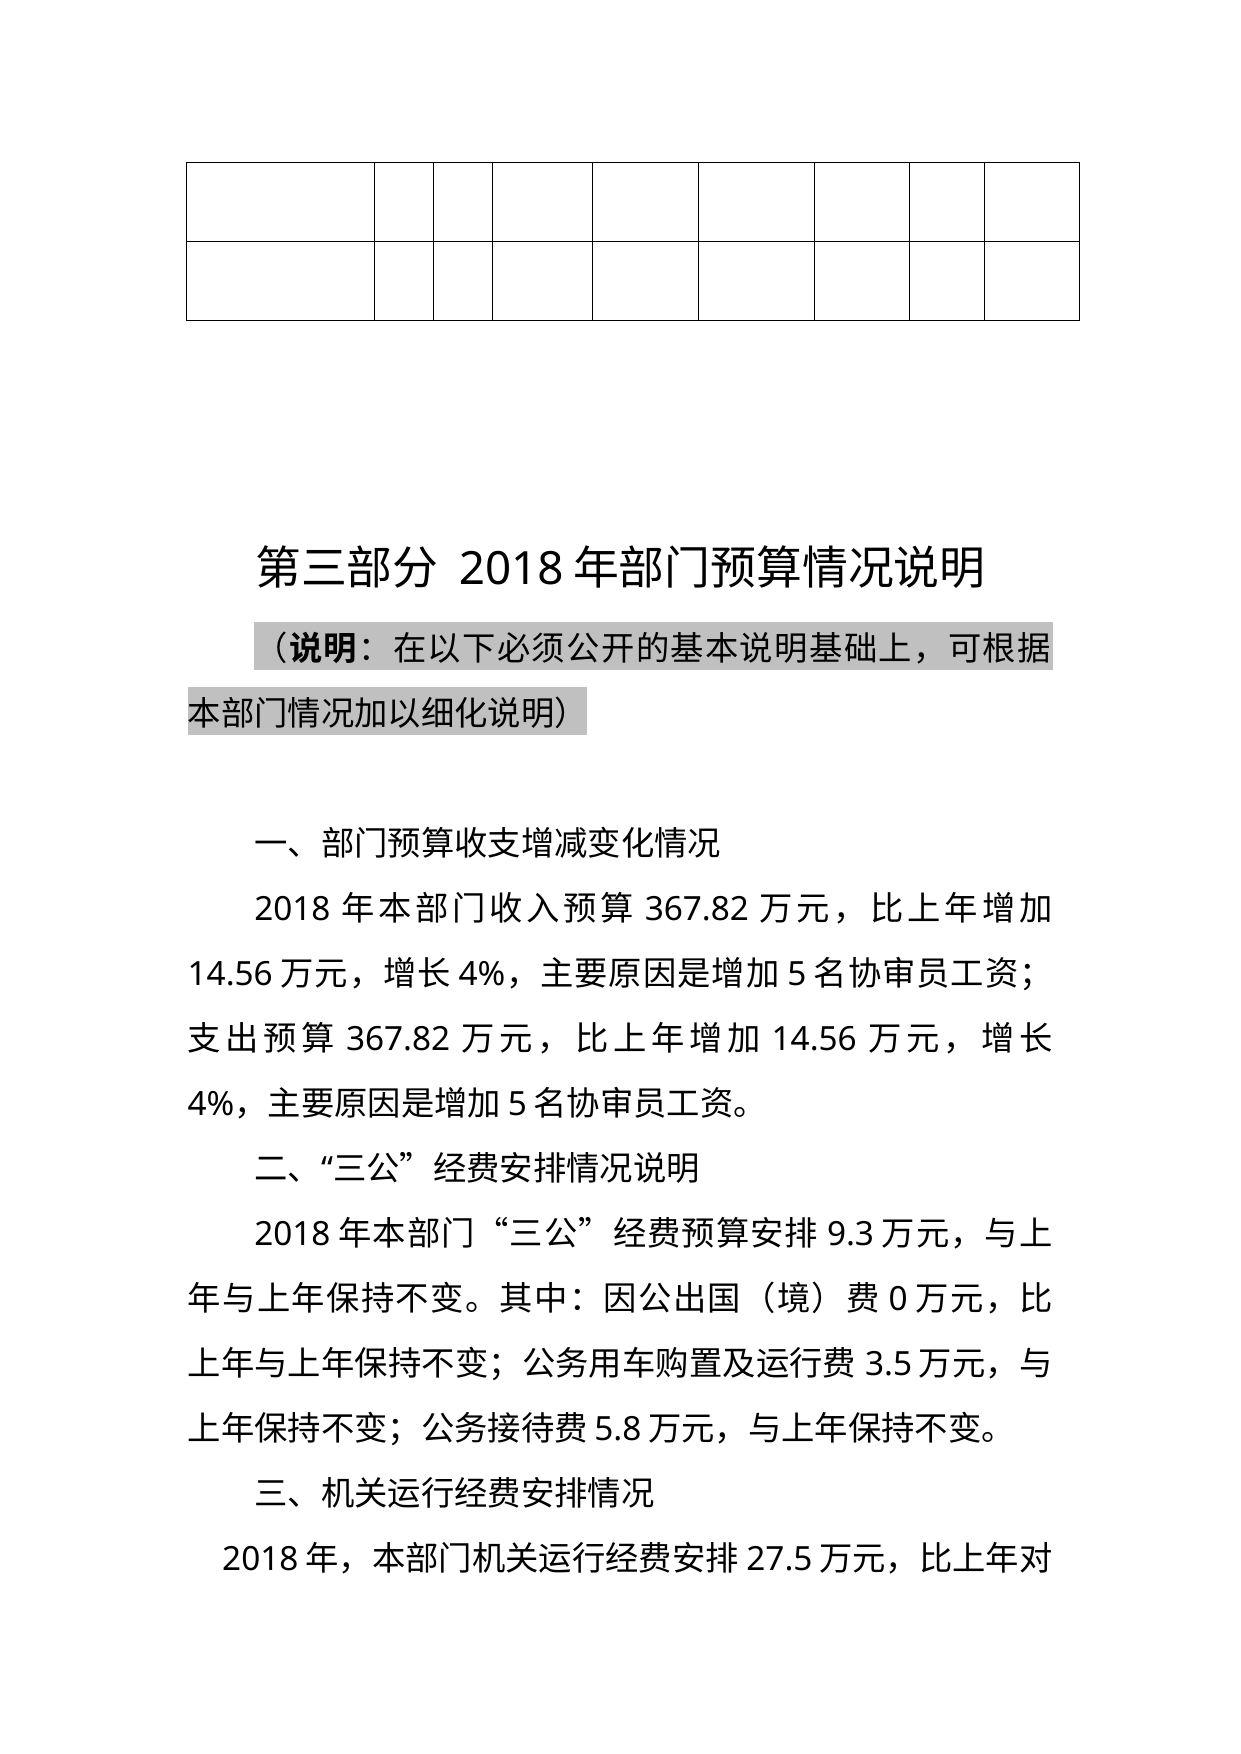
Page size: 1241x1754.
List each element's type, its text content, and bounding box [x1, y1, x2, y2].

list 机关运行经费安排情况 [187, 1459, 1053, 1524]
table_cell [699, 242, 814, 320]
table_cell [434, 163, 492, 241]
table_cell [815, 163, 909, 241]
table_cell [985, 163, 1079, 241]
text 2018年本部门收入预算367.82万元，比上年增加14.56万元，增长4%，主要原因是增加5名协审员工资；支出预算367.82万元，比上年增加14.56万元，增长4%，主要原因是增加5名协审员工资。 [187, 874, 1053, 1134]
table_cell [493, 163, 592, 241]
table_cell [985, 242, 1079, 320]
text 2018年本部门“三公”经费预算安排9.3万元，与上年与上年保持不变。其中：因公出国（境）费0万元，比上年与上年保持不变；公务用车购置及运行费3.5万元，与上年保持不变；公务接待费5.8万元，与上年保持不变。 [187, 1199, 1053, 1459]
table_cell [375, 242, 433, 320]
table_cell [434, 242, 492, 320]
table_cell [699, 163, 814, 241]
table_cell [593, 242, 698, 320]
list 部门预算收支增减变化情况 [187, 809, 1053, 874]
table_cell [375, 163, 433, 241]
table_cell [493, 242, 592, 320]
table_cell [815, 242, 909, 320]
table_cell [187, 242, 374, 320]
table_cell [593, 163, 698, 241]
table_cell [187, 163, 374, 241]
text （说明：在以下必须公开的基本说明基础上，可根据本部门情况加以细化说明） [187, 614, 1053, 744]
list “三公”经费安排情况说明 [187, 1134, 1053, 1199]
text 第三部分 2018年部门预算情况说明 [187, 516, 1053, 614]
table_cell [910, 242, 984, 320]
table_cell [910, 163, 984, 241]
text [187, 1524, 1053, 1589]
